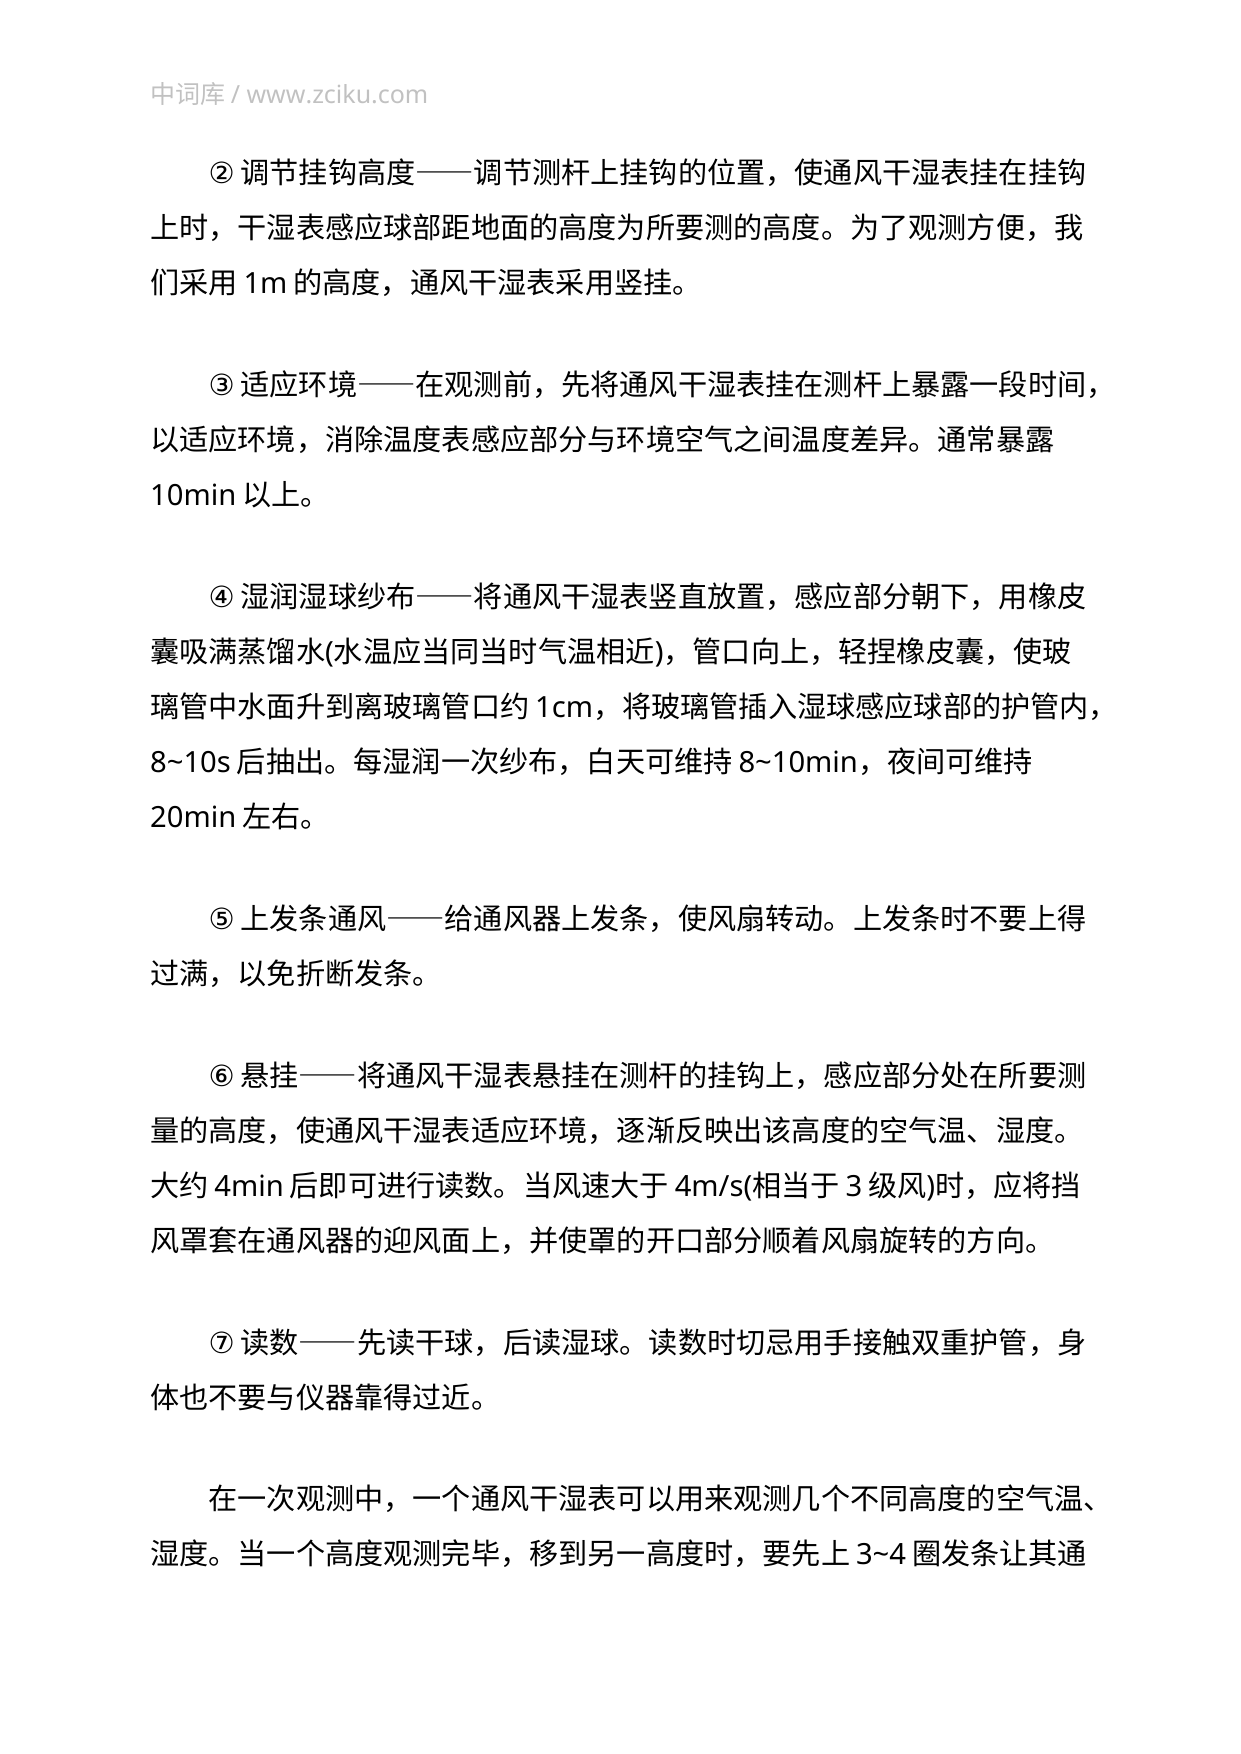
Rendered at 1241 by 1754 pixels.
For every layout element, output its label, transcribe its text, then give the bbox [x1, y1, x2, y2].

text ⑦读数——先读干球，后读湿球。读数时切忌用手接触双重护管，身体也不要与仪器靠得过近。 [150, 1319, 1090, 1416]
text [150, 1476, 1090, 1573]
text ②调节挂钩高度——调节测杆上挂钩的位置，使通风干湿表挂在挂钩上时，干湿表感应球部距地面的高度为所要测的高度。为了观测方便，我们采用1m的高度，通风干湿表采用竖挂。 [150, 150, 1090, 302]
text ⑥悬挂——将通风干湿表悬挂在测杆的挂钩上，感应部分处在所要测量的高度，使通风干湿表适应环境，逐渐反映出该高度的空气温、湿度。大约4min后即可进行读数。当风速大于4m/s(相当于3级风)时，应将挡风罩套在通风器的迎风面上，并使罩的开口部分顺着风扇旋转的方向。 [150, 1052, 1090, 1260]
text ④湿润湿球纱布——将通风干湿表竖直放置，感应部分朝下，用橡皮囊吸满蒸馏水(水温应当同当时气温相近)，管口向上，轻捏橡皮囊，使玻璃管中水面升到离玻璃管口约1cm，将玻璃管插入湿球感应球部的护管内，8~10s后抽出。每湿润一次纱布，白天可维持8~10min，夜间可维持20min左右。 [150, 574, 1090, 836]
text ⑤上发条通风——给通风器上发条，使风扇转动。上发条时不要上得过满，以免折断发条。 [150, 896, 1090, 993]
text ③适应环境——在观测前，先将通风干湿表挂在测杆上暴露一段时间，以适应环境，消除温度表感应部分与环境空气之间温度差异。通常暴露10min以上。 [150, 362, 1090, 514]
